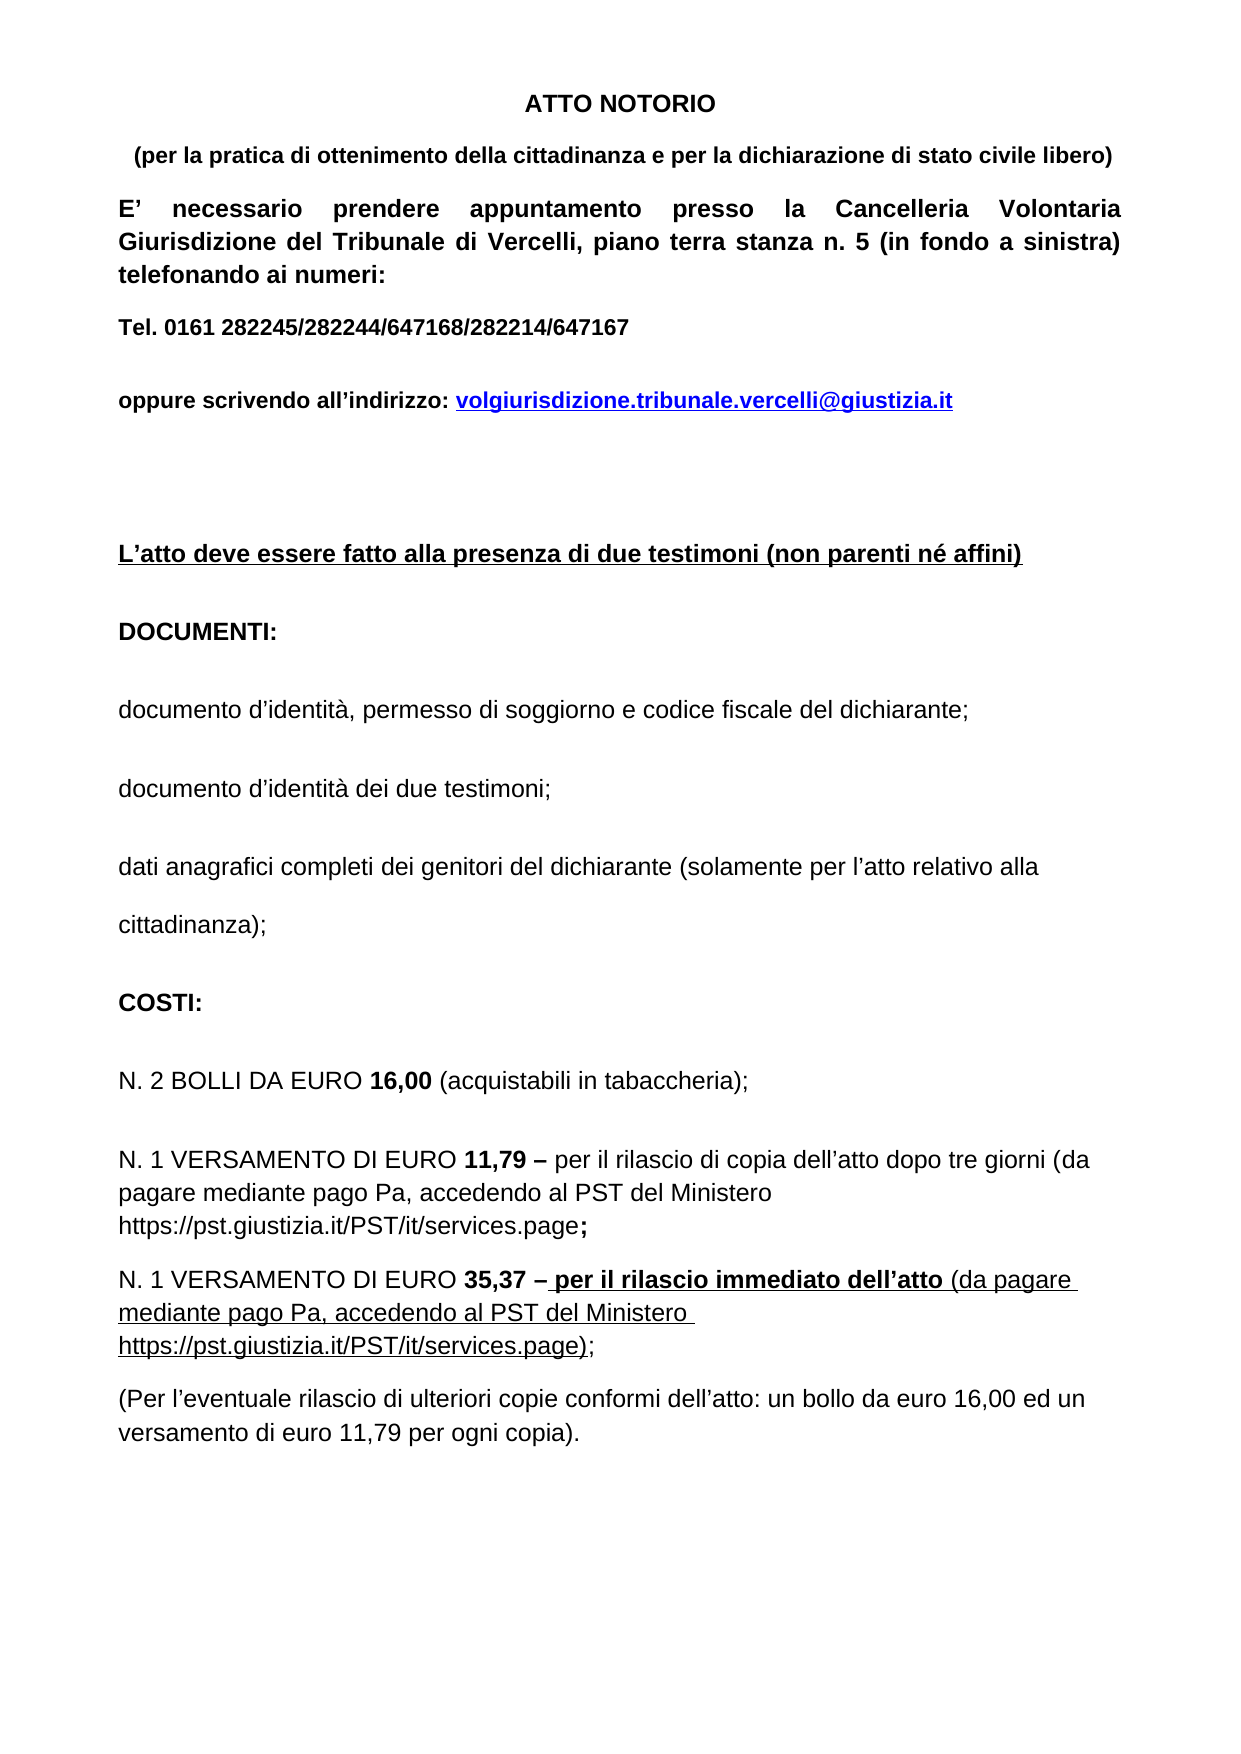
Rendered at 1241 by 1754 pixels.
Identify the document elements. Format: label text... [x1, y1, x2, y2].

text (Per l’eventuale rilascio di ulteriori copie conformi dell’atto: un bollo da euro 16,00 ed un versamento di euro 11,79 per ogni copia). [118, 1384, 1122, 1446]
text (per la pratica di ottenimento della cittadinanza e per la dichiarazione di stato civile libero) [118, 142, 1122, 169]
text E’ necessario prendere appuntamento presso la Cancelleria Volontaria Giurisdizione del Tribunale di Vercelli, piano terra stanza n. 5 (in fondo a sinistra) telefonando ai numeri: [118, 193, 1122, 288]
text Tel. 0161 282245/282244/647168/282214/647167 [118, 313, 1122, 340]
text ATTO NOTORIO [118, 89, 1122, 117]
text N. 1 VERSAMENTO DI EURO 11,79 – per il rilascio di copia dell’atto dopo tre giorni (da pagare mediante pago Pa, accedendo al PST del Ministero https://pst.giustizia.it/PST/it/services.page; [118, 1145, 1122, 1239]
text documento d’identità dei due testimoni; [118, 774, 1122, 803]
text COSTI: [118, 988, 1122, 1017]
text N. 1 VERSAMENTO DI EURO 35,37 – per il rilascio immediato dell’atto (da pagare mediante pago Pa, accedendo al PST del Ministero https://pst.giustizia.it/PST/it/services.page); [118, 1264, 1122, 1359]
text dati anagrafici completi dei genitori del dichiarante (solamente per l’atto relativo alla cittadinanza); [118, 852, 1122, 938]
text L’atto deve essere fatto alla presenza di due testimoni (non parenti né affini) [118, 539, 1122, 568]
text oppure scrivendo all’indirizzo: volgiurisdizione.tribunale.vercelli@giustizia.it [118, 387, 1122, 413]
text DOCUMENTI: [118, 617, 1122, 646]
text documento d’identità, permesso di soggiorno e codice fiscale del dichiarante; [118, 696, 1122, 724]
text N. 2 BOLLI DA EURO 16,00 (acquistabili in tabaccheria); [118, 1066, 1122, 1095]
